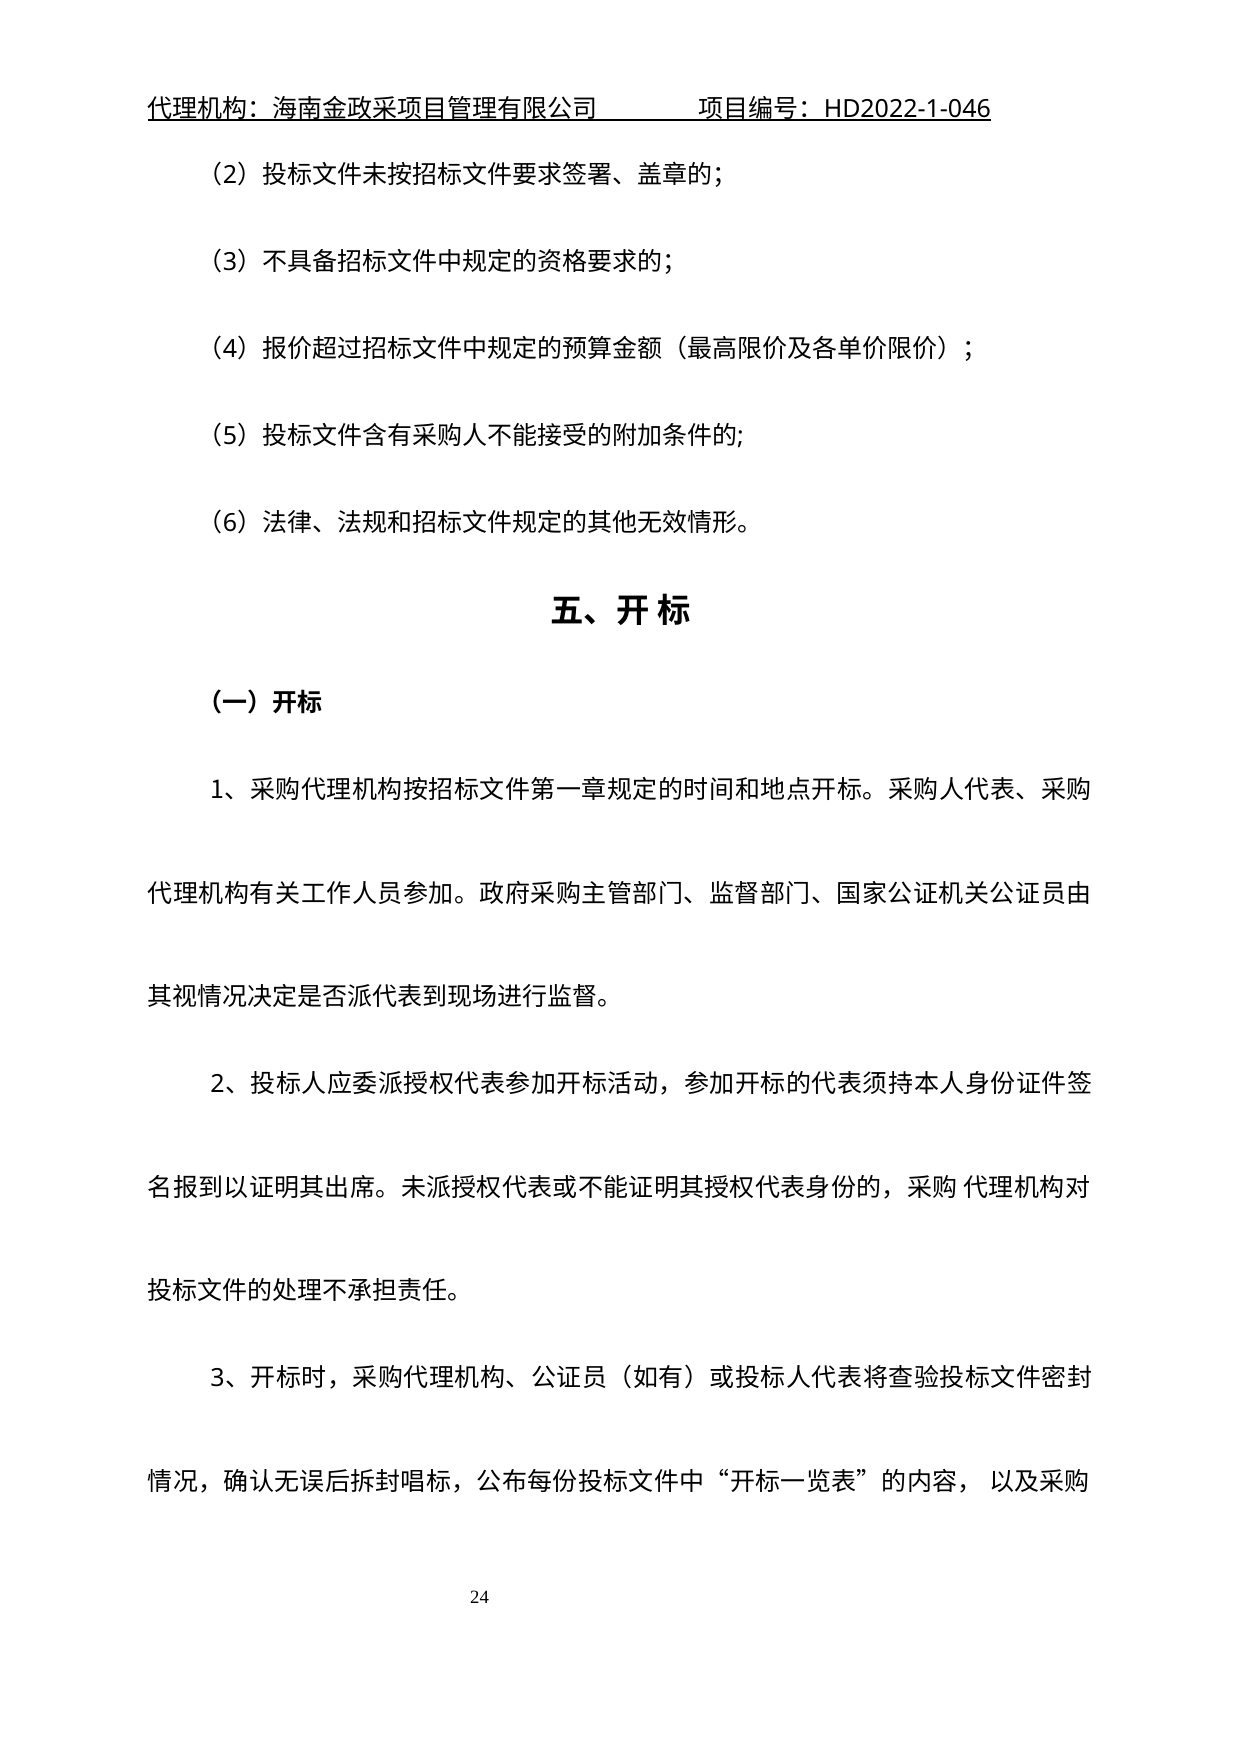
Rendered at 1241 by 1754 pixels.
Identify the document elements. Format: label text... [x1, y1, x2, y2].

text （6）法律、法规和招标文件规定的其他无效情形。 [148, 486, 1093, 555]
text （5）投标文件含有采购人不能接受的附加条件的; [148, 399, 1093, 468]
text （2）投标文件未按招标文件要求签署、盖章的； [148, 138, 1093, 207]
subtitle （一）开标 [148, 666, 1093, 735]
subtitle 五、开 标 [148, 573, 1093, 642]
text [148, 1341, 1093, 1513]
text （3）不具备招标文件中规定的资格要求的； [148, 225, 1093, 294]
text （4）报价超过招标文件中规定的预算金额（最高限价及各单价限价）； [148, 312, 1093, 381]
text 1、采购代理机构按招标文件第一章规定的时间和地点开标。采购人代表、采购代理机构有关工作人员参加。政府采购主管部门、监督部门、国家公证机关公证员由其视情况决定是否派代表到现场进行监督。 [148, 753, 1093, 1029]
text 2、投标人应委派授权代表参加开标活动，参加开标的代表须持本人身份证件签名报到以证明其出席。未派授权代表或不能证明其授权代表身份的，采购 代理机构对投标文件的处理不承担责任。 [148, 1047, 1093, 1323]
